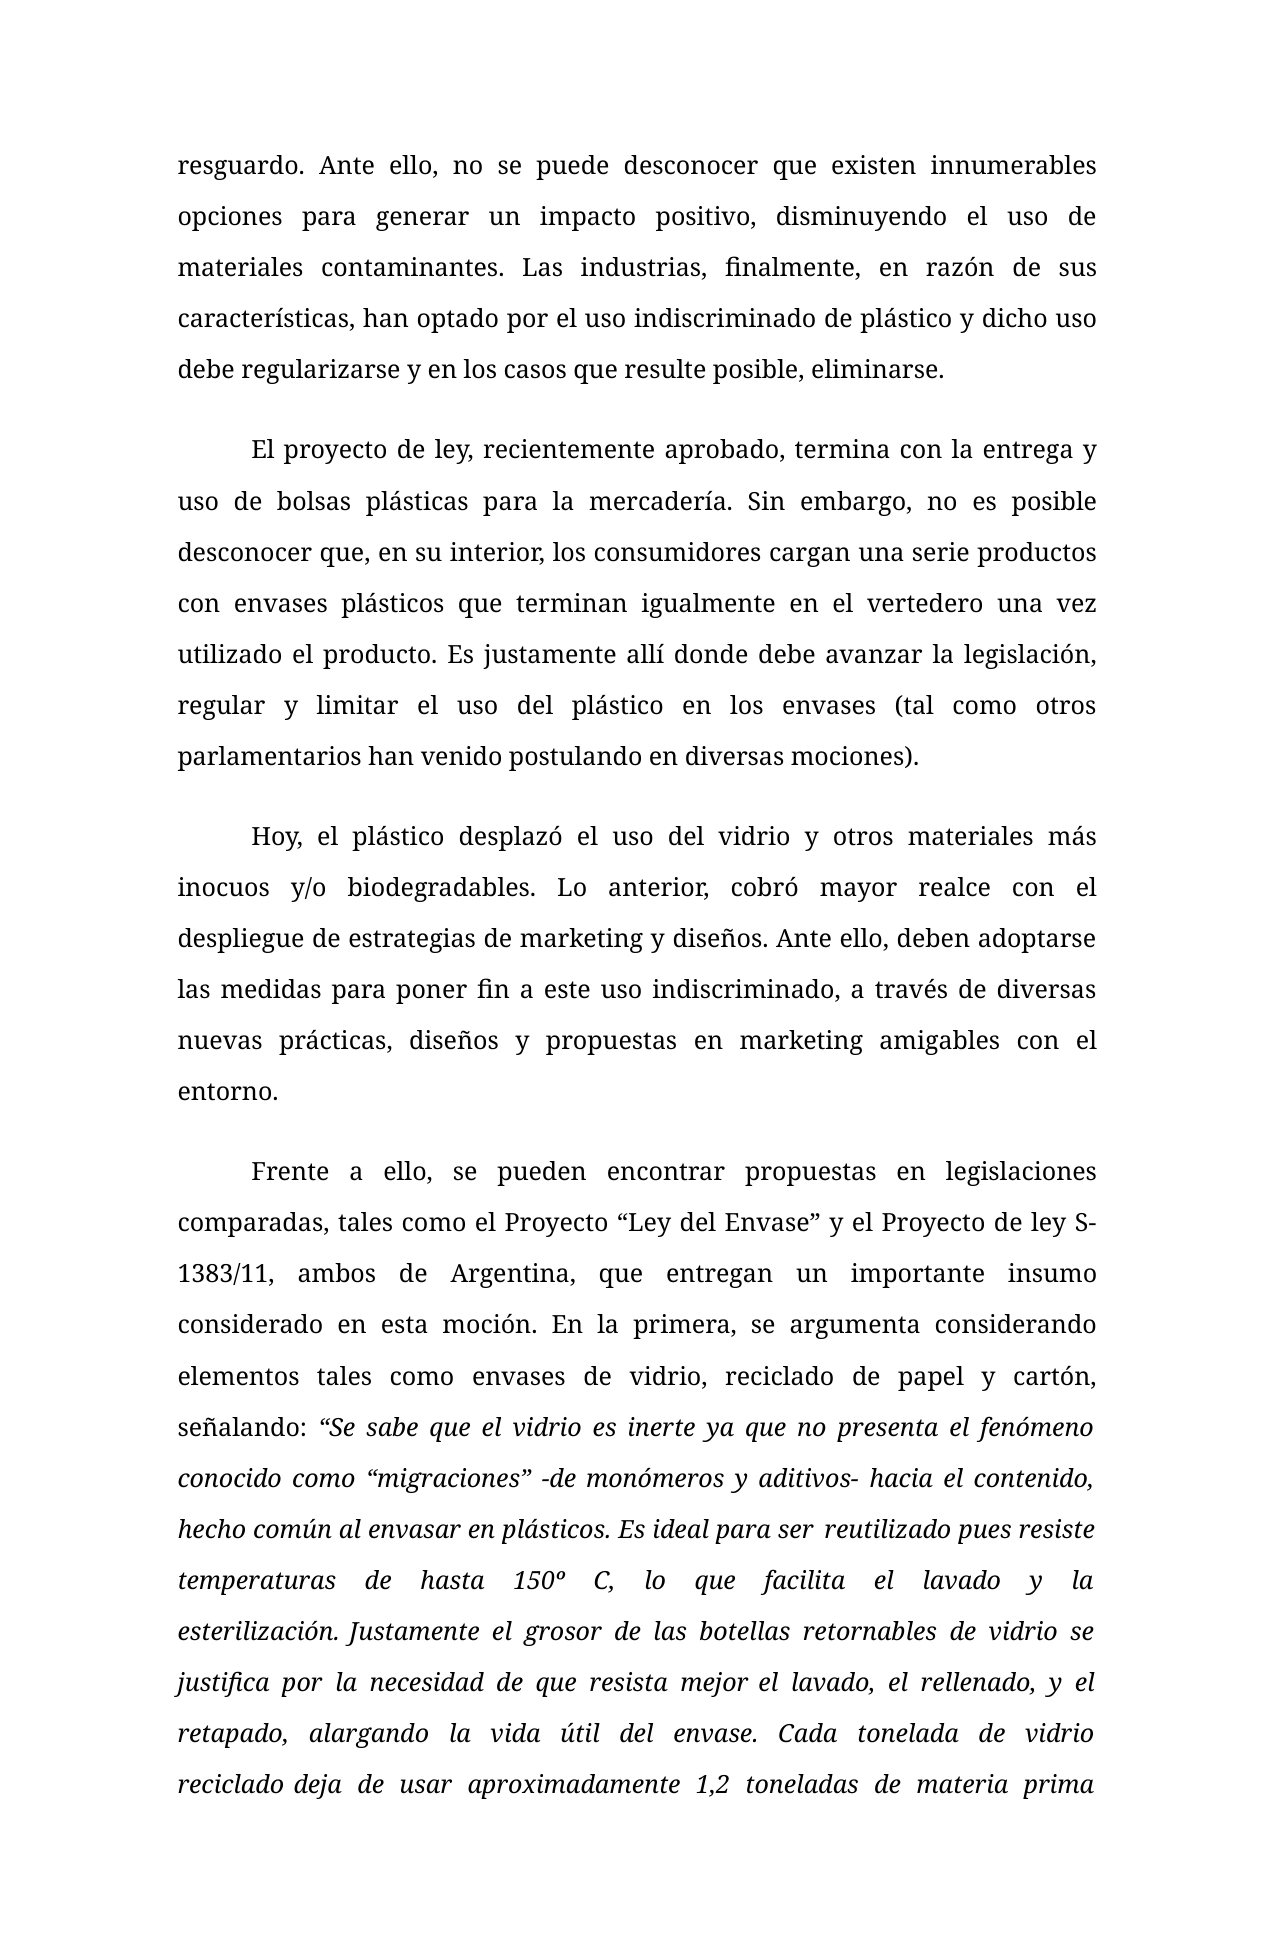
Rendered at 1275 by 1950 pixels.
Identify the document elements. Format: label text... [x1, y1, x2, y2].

text El proyecto de ley, recientemente aprobado, termina con la entrega y uso de bolsas plásticas para la mercadería. Sin embargo, no es posible desconocer que, en su interior, los consumidores cargan una serie productos con envases plásticos que terminan igualmente en el vertedero una vez utilizado el producto. Es justamente allí donde debe avanzar la legislación, regular y limitar el uso del plástico en los envases (tal como otros parlamentarios han venido postulando en diversas mociones). [177, 432, 1098, 772]
text Hoy, el plástico desplazó el uso del vidrio y otros materiales más inocuos y/o biodegradables. Lo anterior, cobró mayor realce con el despliegue de estrategias de marketing y diseños. Ante ello, deben adoptarse las medidas para poner fin a este uso indiscriminado, a través de diversas nuevas prácticas, diseños y propuestas en marketing amigables con el entorno. [177, 818, 1098, 1108]
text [177, 1154, 1098, 1801]
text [177, 148, 1098, 386]
